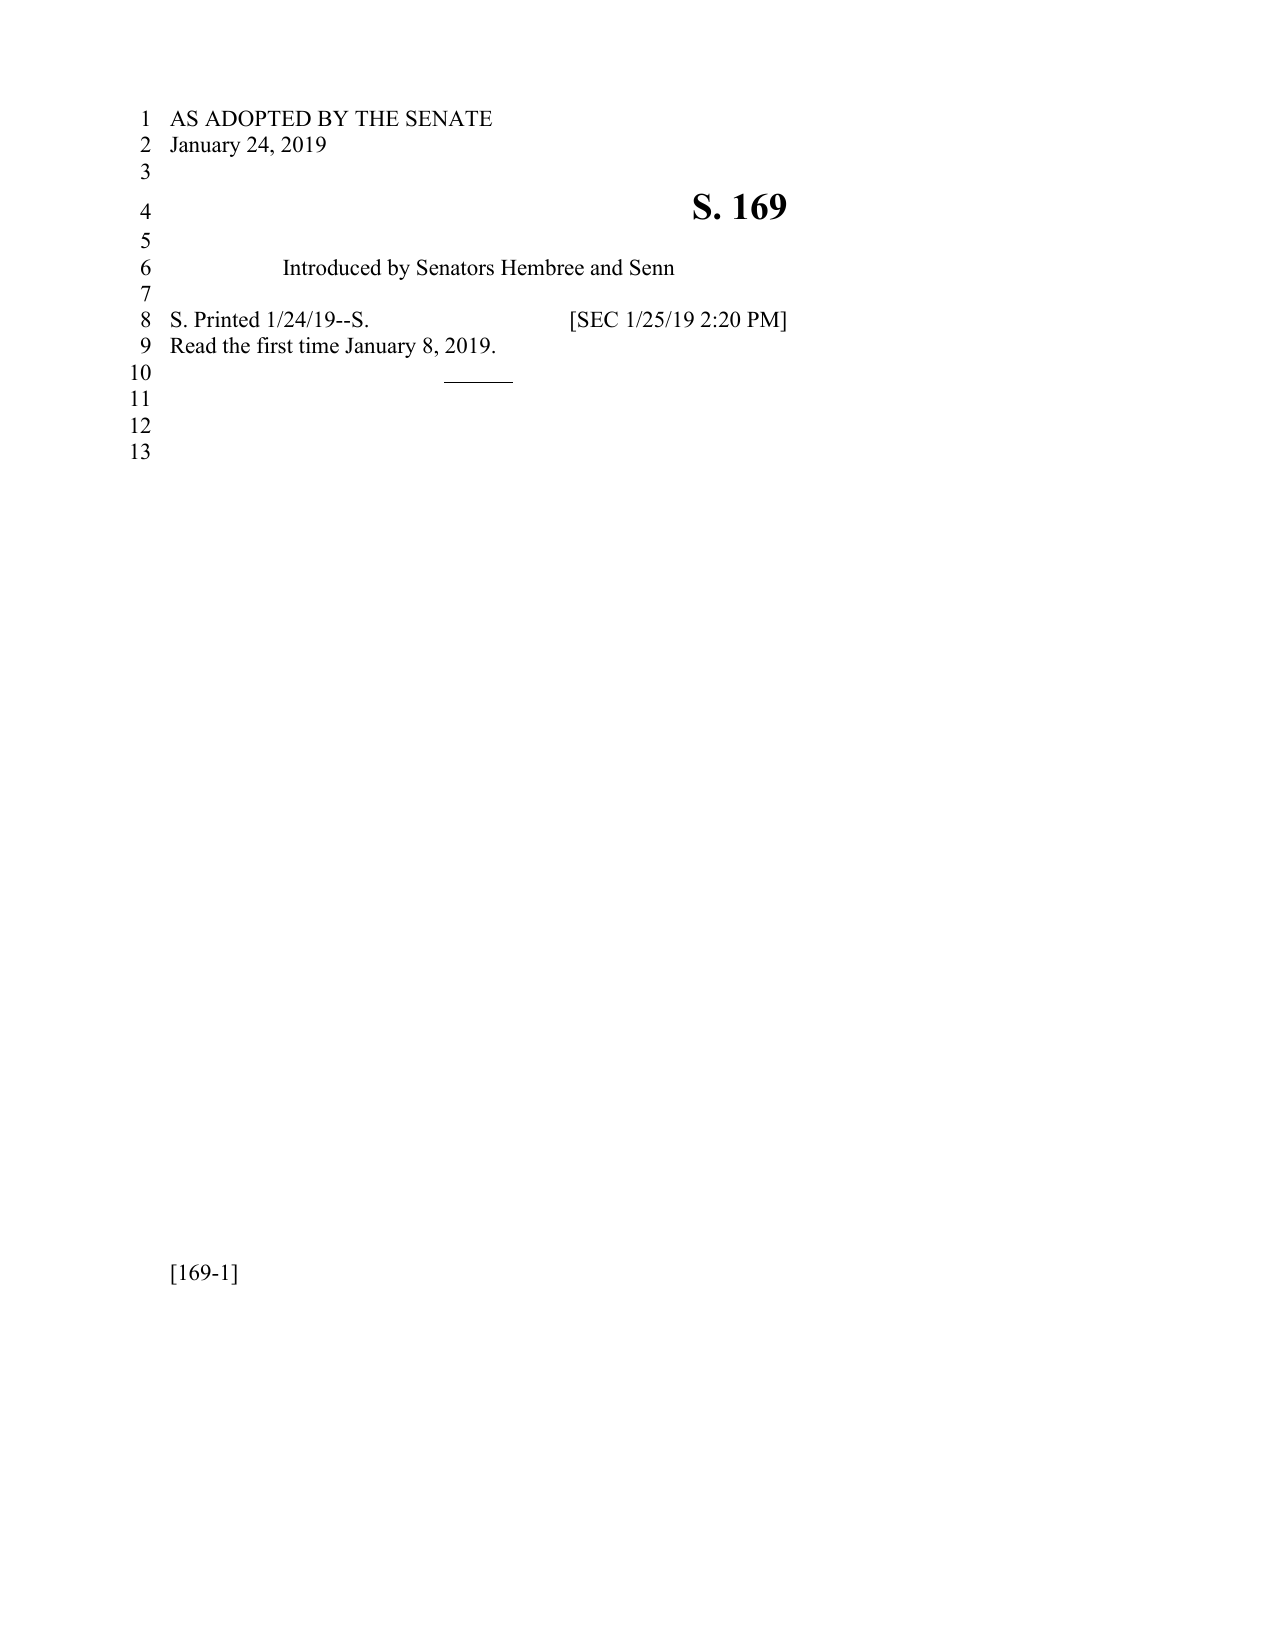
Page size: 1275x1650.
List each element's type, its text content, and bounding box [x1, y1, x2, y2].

text Read the first time January 8, 2019. [169, 333, 787, 359]
text January 24, 2019 [169, 131, 787, 158]
text S. Printed 1/24/19--S. [SEC 1/25/19 2:20 PM] [169, 306, 787, 333]
text AS ADOPTED BY THE SENATE [169, 105, 787, 131]
text S. 169 [169, 184, 787, 227]
text Introduced by Senators Hembree and Senn [169, 253, 787, 280]
